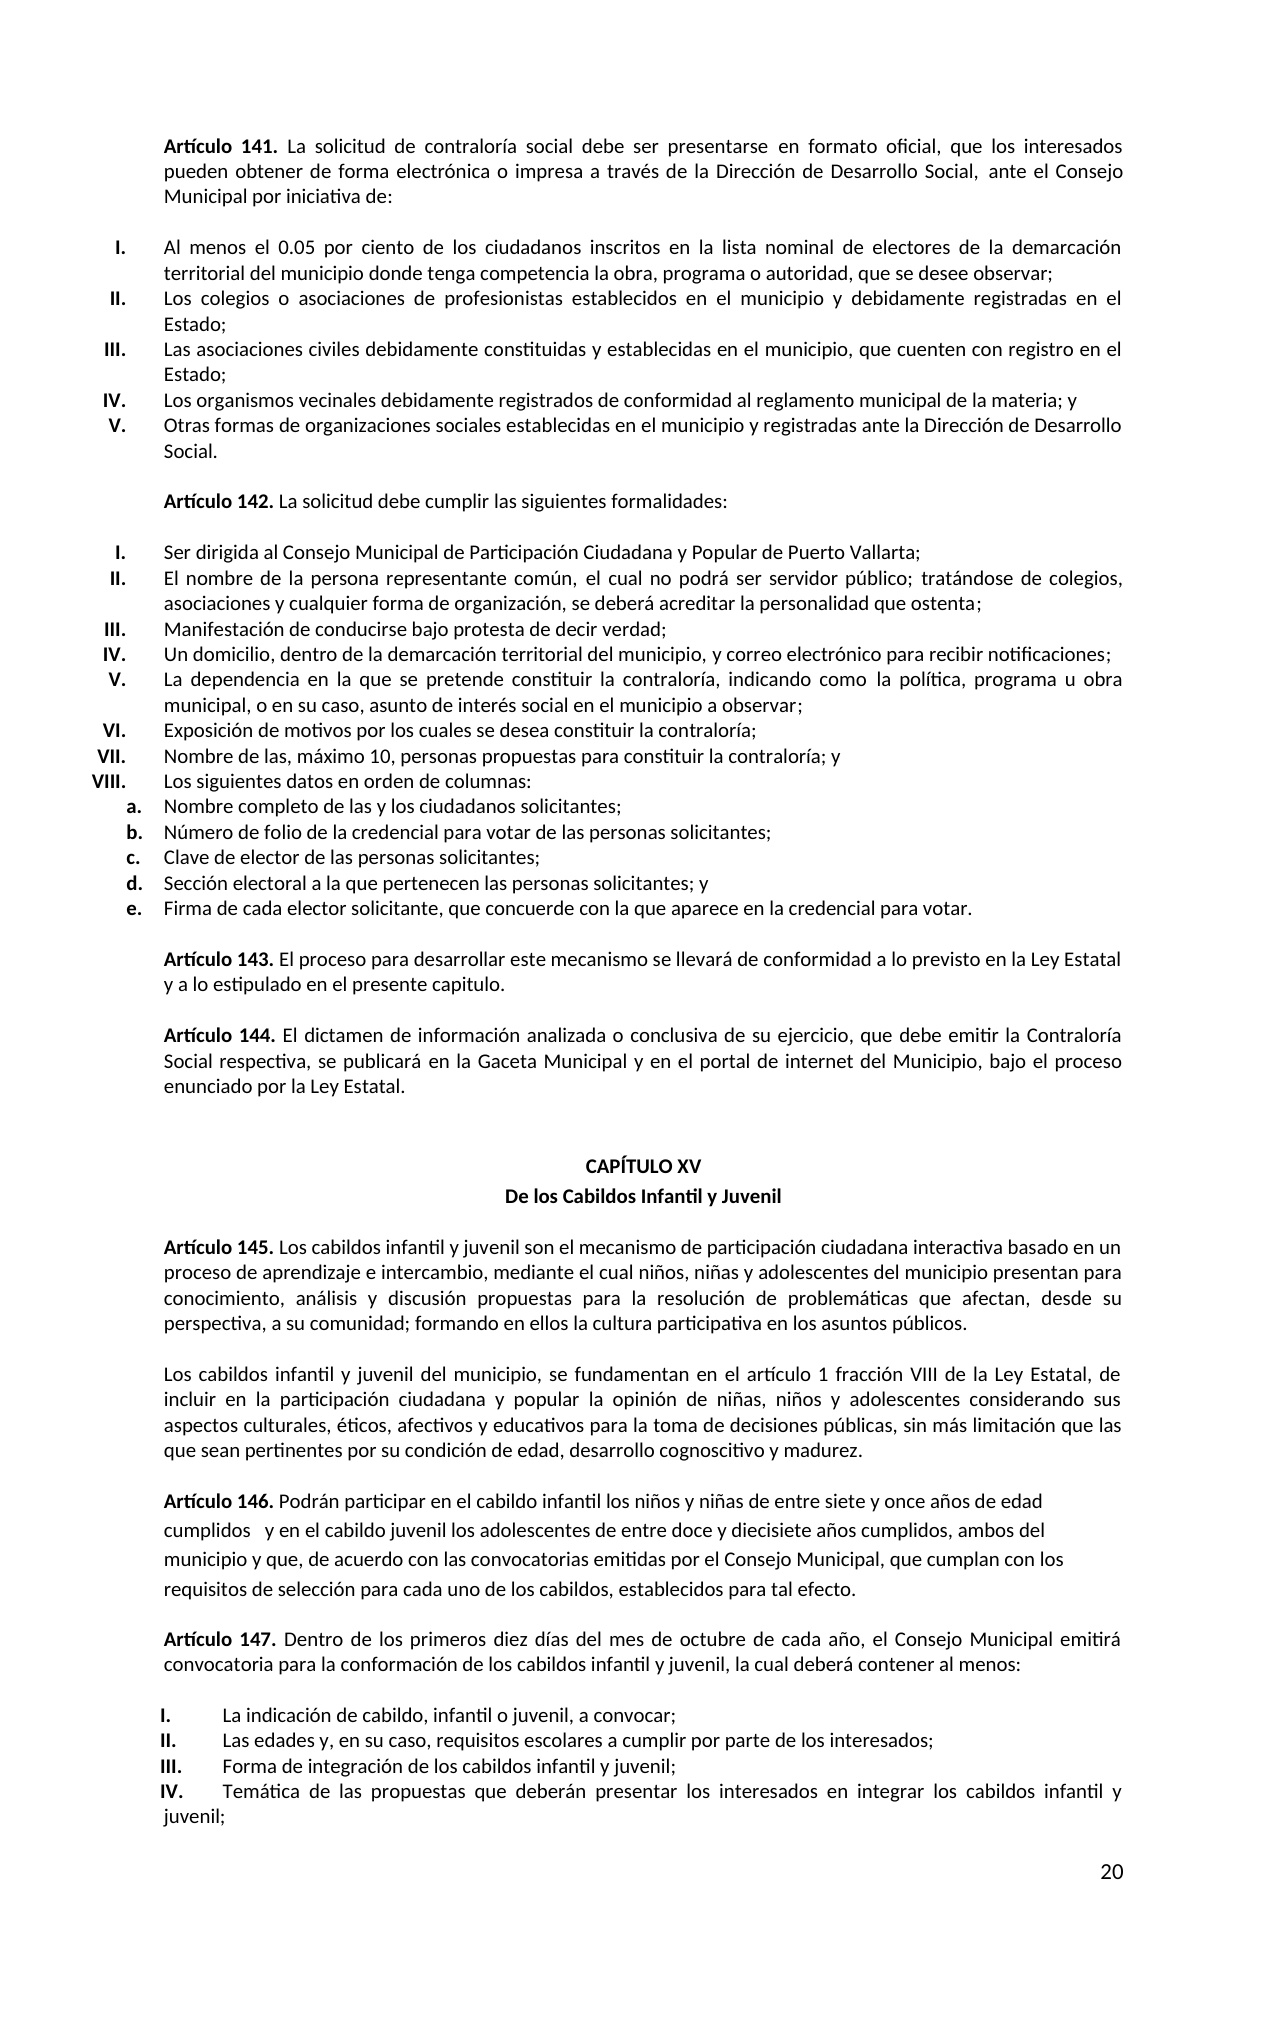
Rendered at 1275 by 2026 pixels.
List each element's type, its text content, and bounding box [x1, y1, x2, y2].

list Manifestación de conducirse bajo protesta de decir verdad; [126, 616, 1123, 641]
text Artículo 145. Los cabildos infantil y juvenil son el mecanismo de participación ciudadana interactiva basado en un proceso de aprendizaje e intercambio, mediante el cual niños, niñas y adolescentes del municipio presentan para conocimiento, análisis y discusión propuestas para la resolución de problemáticas que afectan, desde su perspectiva, a su comunidad; formando en ellos la cultura participativa en los asuntos públicos. [164, 1234, 1123, 1336]
list El nombre de la persona representante común, el cual no podrá ser servidor público; tratándose de colegios, asociaciones y cualquier forma de organización, se deberá acreditar la personalidad que ostenta; [126, 565, 1123, 616]
list Ser dirigida al Consejo Municipal de Participación Ciudadana y Popular de Puerto Vallarta; [126, 539, 1123, 565]
list Nombre completo de las y los ciudadanos solicitantes; [126, 794, 1123, 819]
list La dependencia en la que se pretende constituir la contraloría, indicando como la política, programa u obra municipal, o en su caso, asunto de interés social en el municipio a observar; [126, 667, 1123, 717]
list Los colegios o asociaciones de profesionistas establecidos en el municipio y debidamente registradas en el Estado; [126, 285, 1123, 336]
list La indicación de cabildo, infantil o juvenil, a convocar; [160, 1702, 1123, 1727]
list Sección electoral a la que pertenecen las personas solicitantes; y [126, 870, 1123, 895]
list Clave de elector de las personas solicitantes; [126, 844, 1123, 870]
list Las edades y, en su caso, requisitos escolares a cumplir por parte de los interesados; [160, 1727, 1123, 1753]
list Nombre de las, máximo 10, personas propuestas para constituir la contraloría; y [126, 743, 1123, 768]
text Artículo 144. El dictamen de información analizada o conclusiva de su ejercicio, que debe emitir la Contraloría Social respectiva, se publicará en la Gaceta Municipal y en el portal de internet del Municipio, bajo el proceso enunciado por la Ley Estatal. [164, 1022, 1123, 1099]
text Artículo 142. La solicitud debe cumplir las siguientes formalidades: [164, 489, 1123, 514]
list Exposición de motivos por los cuales se desea constituir la contraloría; [126, 717, 1123, 743]
list Firma de cada elector solicitante, que concuerde con la que aparece en la credencial para votar. [126, 895, 1123, 921]
list Forma de integración de los cabildos infantil y juvenil; [160, 1753, 1123, 1778]
text Artículo 143. El proceso para desarrollar este mecanismo se llevará de conformidad a lo previsto en la Ley Estatal y a lo estipulado en el presente capitulo. [164, 946, 1123, 997]
list Un domicilio, dentro de la demarcación territorial del municipio, y correo electrónico para recibir notificaciones; [126, 641, 1123, 667]
text Los cabildos infantil y juvenil del municipio, se fundamentan en el artículo 1 fracción VIII de la Ley Estatal, de incluir en la participación ciudadana y popular la opinión de niñas, niños y adolescentes considerando sus aspectos culturales, éticos, afectivos y educativos para la toma de decisiones públicas, sin más limitación que las que sean pertinentes por su condición de edad, desarrollo cognoscitivo y madurez. [164, 1361, 1123, 1463]
list Las asociaciones civiles debidamente constituidas y establecidas en el municipio, que cuenten con registro en el Estado; [126, 336, 1123, 387]
list Otras formas de organizaciones sociales establecidas en el municipio y registradas ante la Dirección de Desarrollo Social. [126, 412, 1123, 463]
subtitle CAPÍTULO XV [164, 1154, 1123, 1179]
text Artículo 146. Podrán participar en el cabildo infantil los niños y niñas de entre siete y once años de edad cumplidos y en el cabildo juvenil los adolescentes de entre doce y diecisiete años cumplidos, ambos del municipio y que, de acuerdo con las convocatorias emitidas por el Consejo Municipal, que cumplan con los requisitos de selección para cada uno de los cabildos, establecidos para tal efecto. [164, 1488, 1123, 1601]
text Artículo 141. La solicitud de contraloría social debe ser presentarse en formato oficial, que los interesados pueden obtener de forma electrónica o impresa a través de la Dirección de Desarrollo Social, ante el Consejo Municipal por iniciativa de: [164, 133, 1123, 209]
subtitle De los Cabildos Infantil y Juvenil [164, 1183, 1123, 1209]
list Temática de las propuestas que deberán presentar los interesados en integrar los cabildos infantil y juvenil; [160, 1778, 1123, 1829]
list Los siguientes datos en orden de columnas: [126, 768, 1123, 794]
list Los organismos vecinales debidamente registrados de conformidad al reglamento municipal de la materia; y [126, 387, 1123, 412]
text Artículo 147. Dentro de los primeros diez días del mes de octubre de cada año, el Consejo Municipal emitirá convocatoria para la conformación de los cabildos infantil y juvenil, la cual deberá contener al menos: [164, 1626, 1123, 1677]
list Al menos el 0.05 por ciento de los ciudadanos inscritos en la lista nominal de electores de la demarcación territorial del municipio donde tenga competencia la obra, programa o autoridad, que se desee observar; [126, 234, 1123, 285]
list Número de folio de la credencial para votar de las personas solicitantes; [126, 819, 1123, 844]
